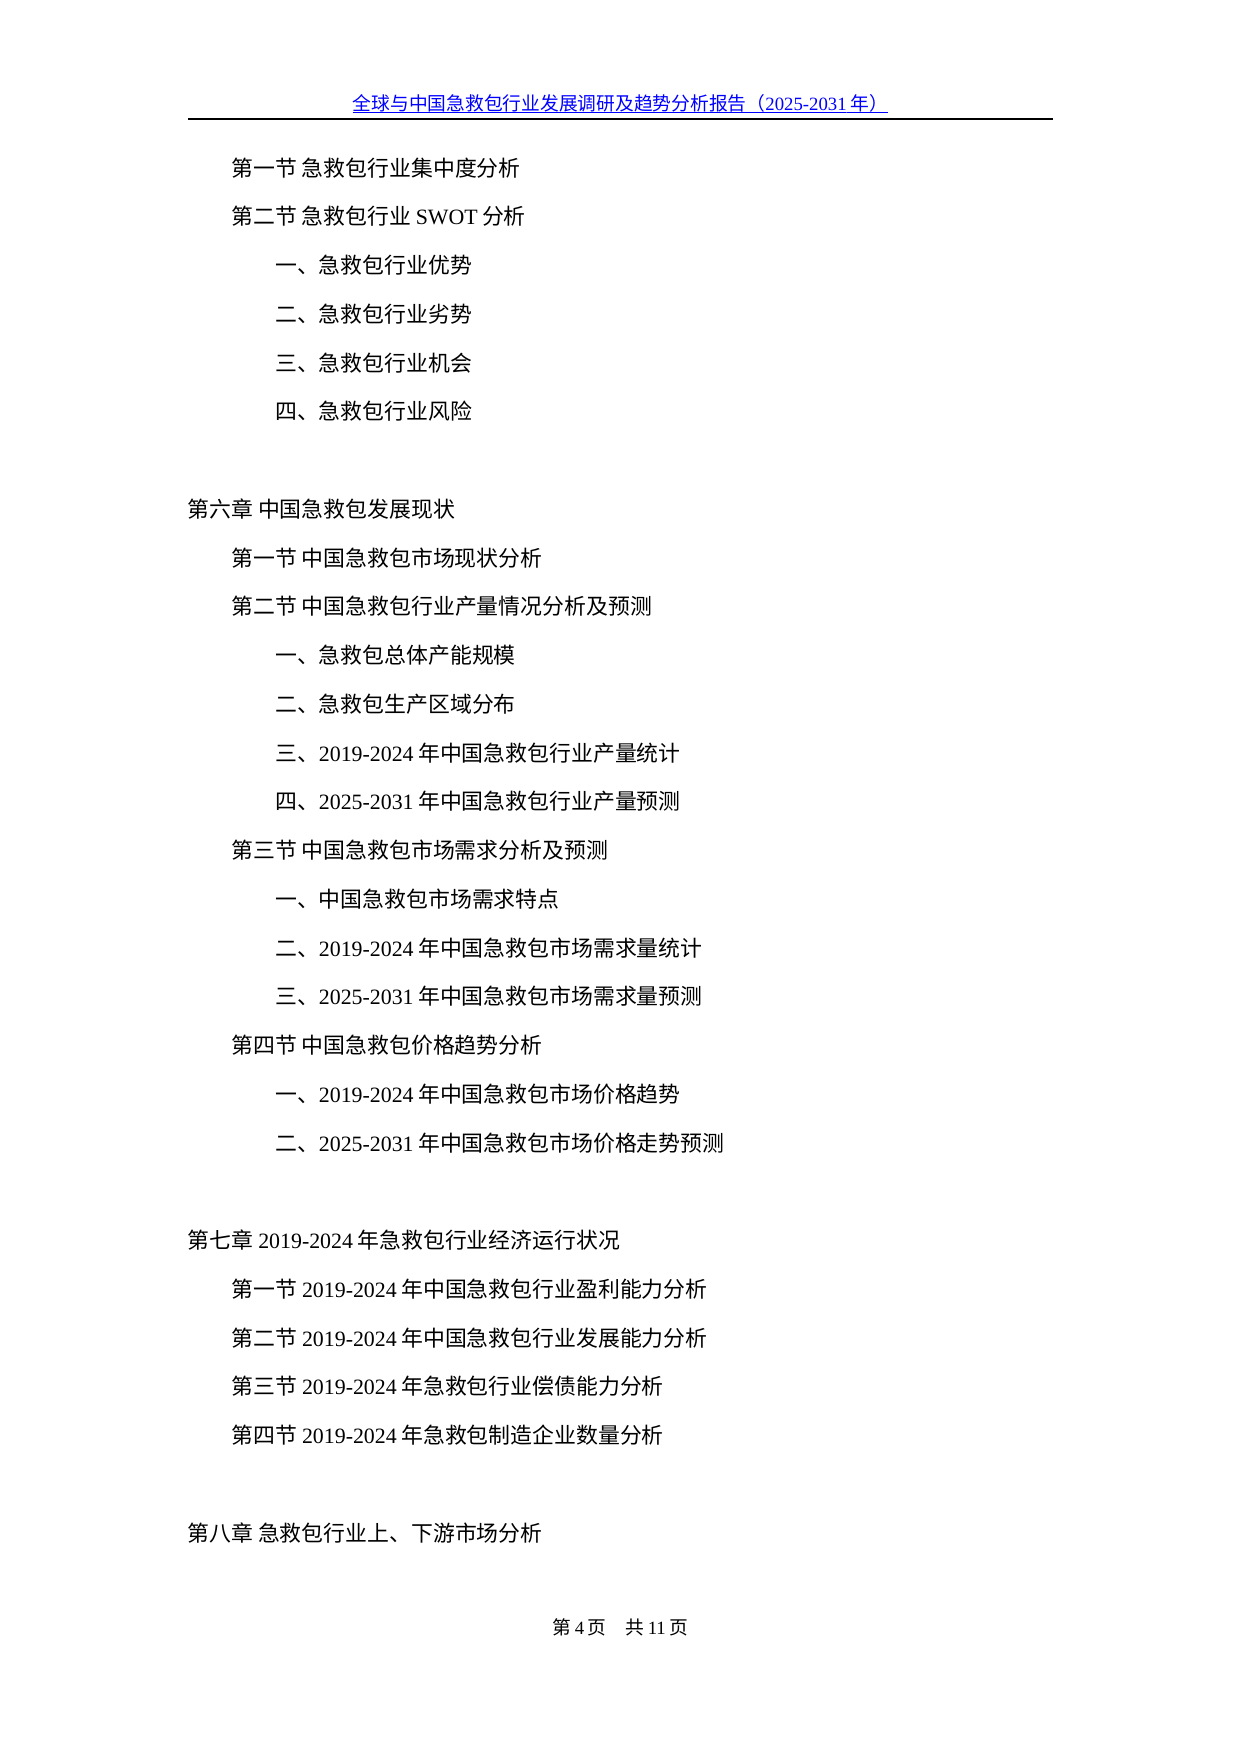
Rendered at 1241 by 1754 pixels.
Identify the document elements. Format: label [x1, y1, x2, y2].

text [187, 150, 1053, 1548]
